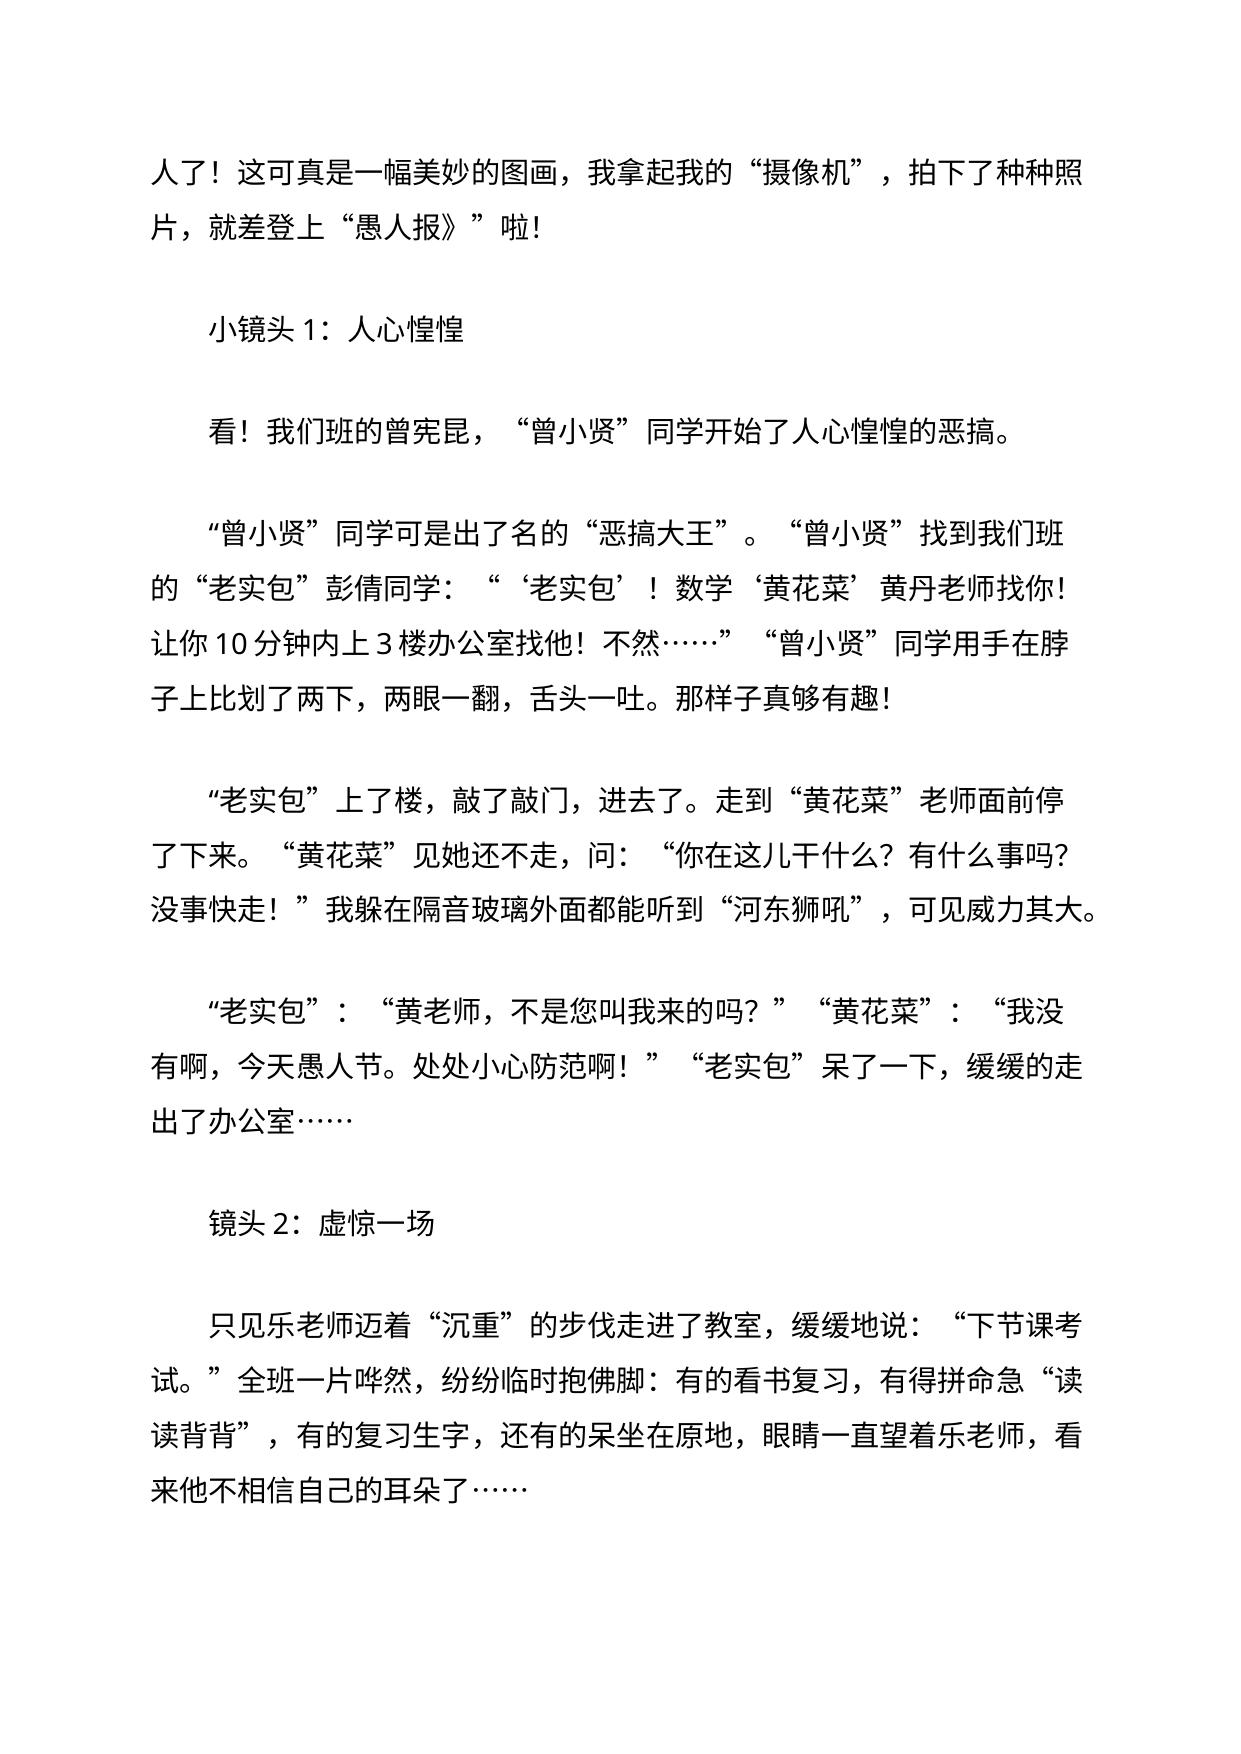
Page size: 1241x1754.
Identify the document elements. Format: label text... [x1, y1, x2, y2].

text 小镜头1：人心惶惶 [150, 307, 1090, 349]
text 看！我们班的曾宪昆，“曾小贤”同学开始了人心惶惶的恶搞。 [150, 409, 1090, 451]
text 镜头2：虚惊一场 [150, 1200, 1090, 1243]
text “曾小贤”同学可是出了名的“恶搞大王”。“曾小贤”找到我们班的“老实包”彭倩同学：“‘老实包’！数学‘黄花菜’黄丹老师找你！让你10分钟内上3楼办公室找他！不然……”“曾小贤”同学用手在脖子上比划了两下，两眼一翻，舌头一吐。那样子真够有趣！ [150, 510, 1090, 718]
text 只见乐老师迈着“沉重”的步伐走进了教室，缓缓地说：“下节课考试。”全班一片哗然，纷纷临时抱佛脚：有的看书复习，有得拼命急“读读背背”，有的复习生字，还有的呆坐在原地，眼睛一直望着乐老师，看来他不相信自己的耳朵了…… [150, 1302, 1090, 1509]
text “老实包”上了楼，敲了敲门，进去了。走到“黄花菜”老师面前停了下来。“黄花菜”见她还不走，问：“你在这儿干什么？有什么事吗？没事快走！”我躲在隔音玻璃外面都能听到“河东狮吼”，可见威力其大。 [150, 777, 1090, 929]
text “老实包”：“黄老师，不是您叫我来的吗？”“黄花菜”：“我没有啊，今天愚人节。处处小心防范啊！”“老实包”呆了一下，缓缓的走出了办公室…… [150, 989, 1090, 1141]
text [150, 150, 1090, 247]
